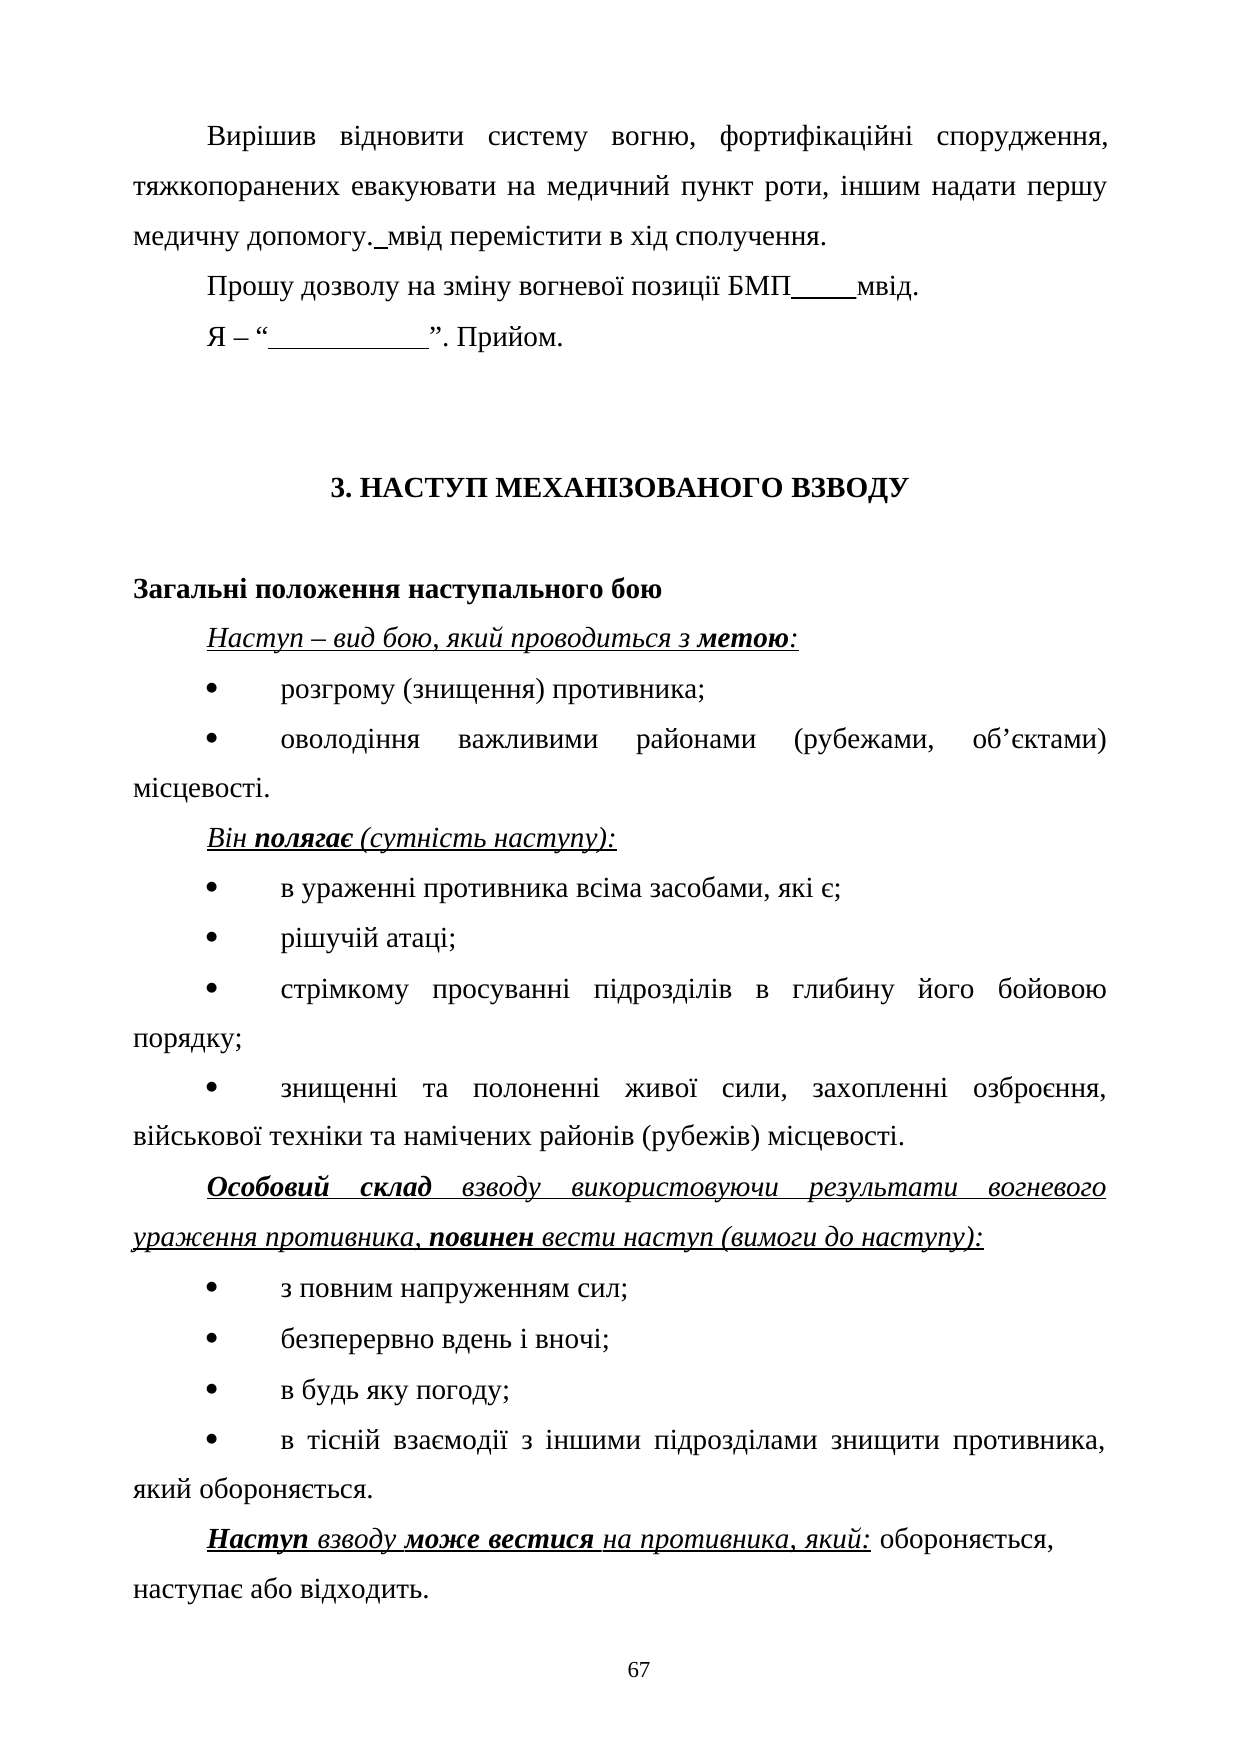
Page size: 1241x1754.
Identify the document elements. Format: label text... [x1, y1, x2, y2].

list розгрому (знищення) противника; [207, 671, 1159, 704]
text Прошу дозволу на зміну вогневої позиції БМП мвід. [207, 268, 1159, 302]
subtitle 3. НАСТУП МЕХАНІЗОВАНОГО ВЗВОДУ [330, 470, 1159, 504]
text Він полягає (сутність наступу): [207, 820, 1159, 854]
list в ураженні противника всіма засобами, які є; [207, 870, 1159, 904]
list рішучій атаці; [207, 920, 1159, 954]
text Я – “ ”. Прийом. [207, 319, 1159, 352]
list оволодіння важливими районами (рубежами, об’єктами) місцевості. [133, 721, 1108, 803]
list знищенні та полоненні живої сили, захопленні озброєння, військової техніки та намічених районів (рубежів) місцевості. [133, 1070, 1108, 1152]
list в будь яку погоду; [207, 1372, 1159, 1405]
text Наступ – вид бою, який проводиться з метою: [207, 621, 1159, 654]
list стрімкому просуванні підрозділів в глибину його бойовою порядку; [133, 971, 1108, 1053]
list Загальні положення наступального бою [59, 571, 1159, 604]
text Наступ взводу може вестися на противника, який: обороняється, наступає або відходить. [133, 1521, 1159, 1605]
list в тісній взаємодії з іншими підрозділами знищити противника, який обороняється. [133, 1422, 1108, 1505]
text Вирішив відновити систему вогню, фортифікаційні спорудження, тяжкопоранених евакуювати на медичний пункт роти, іншим надати першу медичну допомогу. мвід перемістити в хід сполучення. [133, 118, 1108, 252]
list безперервно вдень і вночі; [207, 1322, 1159, 1355]
text Особовий склад взводу використовуючи результати вогневого ураження противника, повинен вести наступ (вимоги до наступу): [133, 1169, 1108, 1253]
list з повним напруженням сил; [207, 1269, 1159, 1305]
